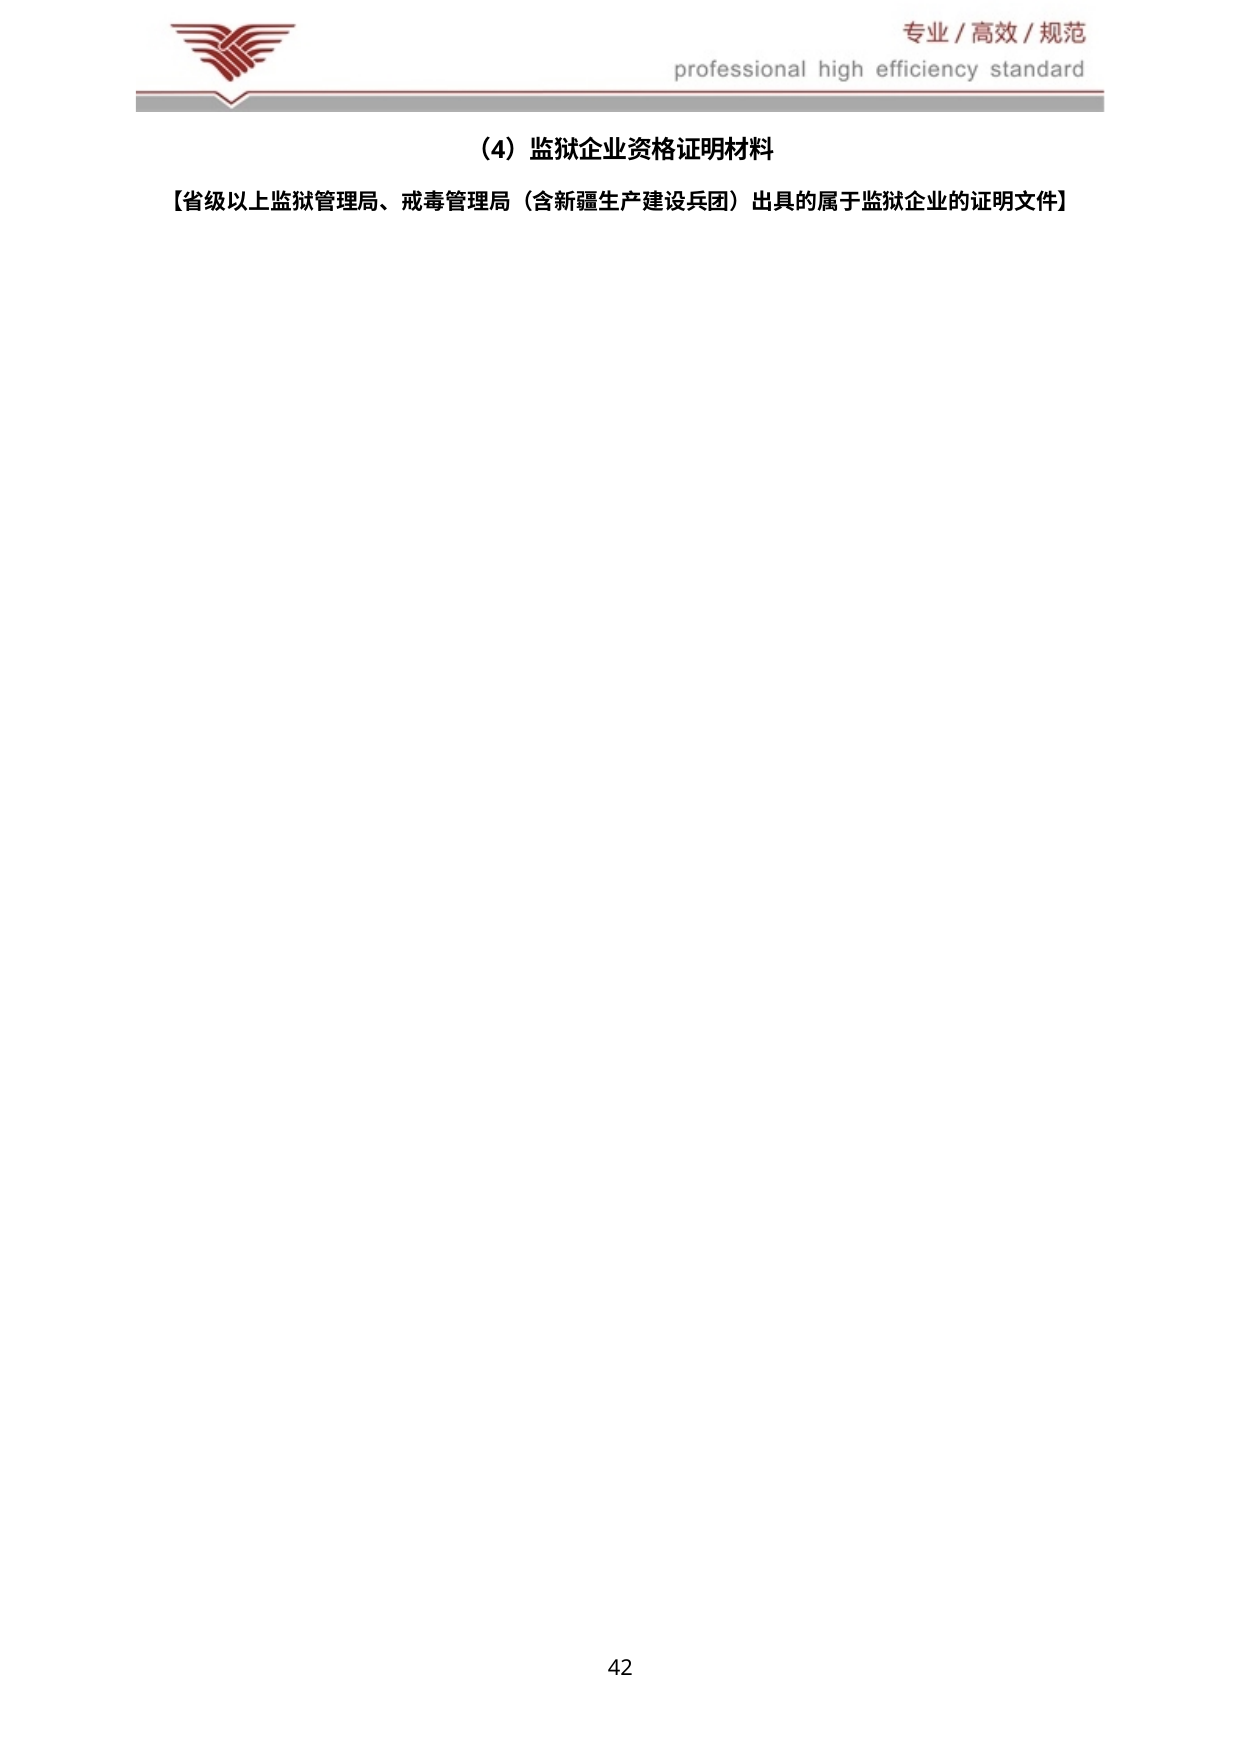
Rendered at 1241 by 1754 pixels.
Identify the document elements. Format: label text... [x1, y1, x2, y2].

text 【省级以上监狱管理局、戒毒管理局（含新疆生产建设兵团）出具的属于监狱企业的证明文件】 [130, 184, 1110, 216]
picture [135, 0, 1105, 112]
text （4）监狱企业资格证明材料 [130, 130, 1110, 166]
